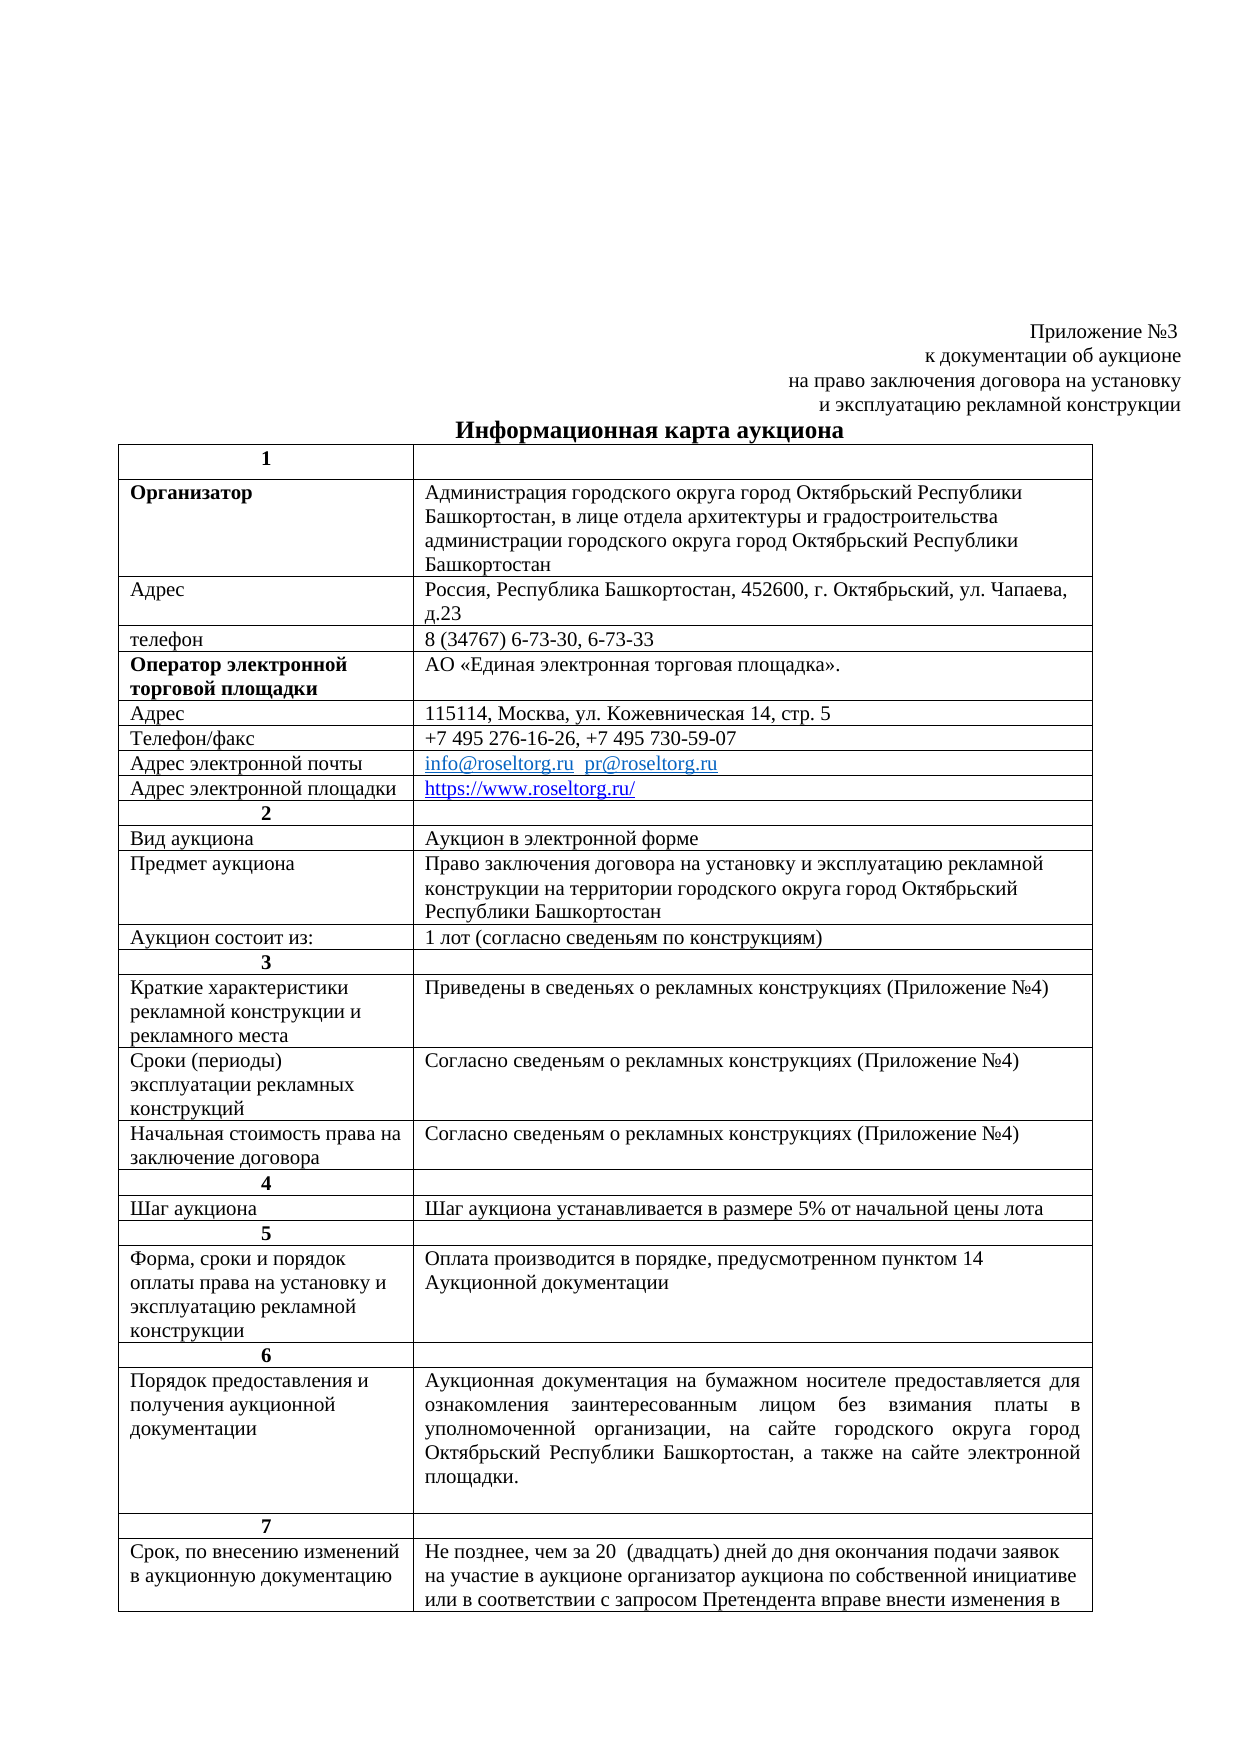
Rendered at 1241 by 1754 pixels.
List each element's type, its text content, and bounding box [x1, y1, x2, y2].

table_header [414, 445, 1092, 479]
table_cell 4 [119, 1170, 413, 1194]
table_cell Краткие характеристики рекламной конструкции и рекламного места [119, 975, 413, 1047]
text и эксплуатацию рекламной конструкции [118, 392, 1181, 416]
table_cell [414, 801, 1092, 825]
table_cell 115114, Москва, ул. Кожевническая 14, стр. 5 [414, 701, 1092, 725]
table_cell Начальная стоимость права на заключение договора [119, 1121, 413, 1169]
table_header 1 [119, 445, 413, 479]
table_cell Адрес [119, 577, 413, 625]
table_cell Россия, Республика Башкортостан, 452600, г. Октябрьский, ул. Чапаева, д.23 [414, 577, 1092, 625]
table_cell 6 [119, 1343, 413, 1367]
table_cell Согласно сведеньям о рекламных конструкциях (Приложение №4) [414, 1121, 1092, 1169]
text к документации об аукционе [118, 343, 1181, 367]
table_cell 7 [119, 1514, 413, 1538]
table_cell 1 лот (согласно сведеньям по конструкциям) [414, 925, 1092, 949]
table_cell Телефон/факс [119, 726, 413, 750]
table_cell Шаг аукциона устанавливается в размере 5% от начальной цены лота [414, 1196, 1092, 1219]
table_cell Приведены в сведеньях о рекламных конструкциях (Приложение №4) [414, 975, 1092, 1047]
table_cell 3 [119, 950, 413, 974]
table_cell info@roseltorg.ru pr@roseltorg.ru [414, 751, 1092, 775]
table_cell Шаг аукциона [119, 1196, 413, 1219]
table_cell телефон [119, 626, 413, 651]
table_cell Оператор электронной торговой площадки [119, 652, 413, 700]
text на право заключения договора на установку [118, 367, 1181, 392]
table_cell Право заключения договора на установку и эксплуатацию рекламной конструкции на территории городского округа город Октябрьский Республики Башкортостан [414, 851, 1092, 923]
table_cell Вид аукциона [119, 826, 413, 850]
text Приложение №3 [118, 319, 1181, 343]
table_cell https://www.roseltorg.ru/ [414, 776, 1092, 800]
table_cell Администрация городского округа город Октябрьский Республики Башкортостан, в лице отдела архитектуры и градостроительства администрации городского округа город Октябрьский Республики Башкортостан [414, 480, 1092, 576]
table_cell Аукцион в электронной форме [414, 826, 1092, 850]
table_cell +7 495 276-16-26, +7 495 730-59-07 [414, 726, 1092, 750]
table_cell Аукцион состоит из: [119, 925, 413, 949]
table_cell [414, 1170, 1092, 1194]
table_cell 2 [119, 801, 413, 825]
table_cell [414, 1221, 1092, 1245]
table_cell [414, 950, 1092, 974]
table_cell Аукционная документация на бумажном носителе предоставляется для ознакомления заинтересованным лицом без взимания платы в уполномоченной организации, на сайте городского округа город Октябрьский Республики Башкортостан, а также на сайте электронной площадки. [414, 1368, 1092, 1512]
table_cell Сроки (периоды) эксплуатации рекламных конструкций [119, 1048, 413, 1120]
table_cell Адрес [119, 701, 413, 725]
table_cell 5 [119, 1221, 413, 1245]
table_cell Согласно сведеньям о рекламных конструкциях (Приложение №4) [414, 1048, 1092, 1120]
table_cell Порядок предоставления и получения аукционной документации [119, 1368, 413, 1512]
table_cell АО «Единая электронная торговая площадка». [414, 652, 1092, 700]
table_cell [414, 1514, 1092, 1538]
table_cell [414, 1343, 1092, 1367]
table_cell Форма, сроки и порядок оплаты права на установку и эксплуатацию рекламной конструкции [119, 1246, 413, 1342]
text Информационная карта аукциона [118, 416, 1181, 444]
table_cell Оплата производится в порядке, предусмотренном пунктом 14 Аукционной документации [414, 1246, 1092, 1342]
table_cell Предмет аукциона [119, 851, 413, 923]
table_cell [119, 1539, 413, 1611]
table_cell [414, 1539, 1092, 1611]
table_cell 8 (34767) 6-73-30, 6-73-33 [414, 626, 1092, 651]
table_cell Организатор [119, 480, 413, 576]
table_cell Адрес электронной почты [119, 751, 413, 775]
table_cell Адрес электронной площадки [119, 776, 413, 800]
